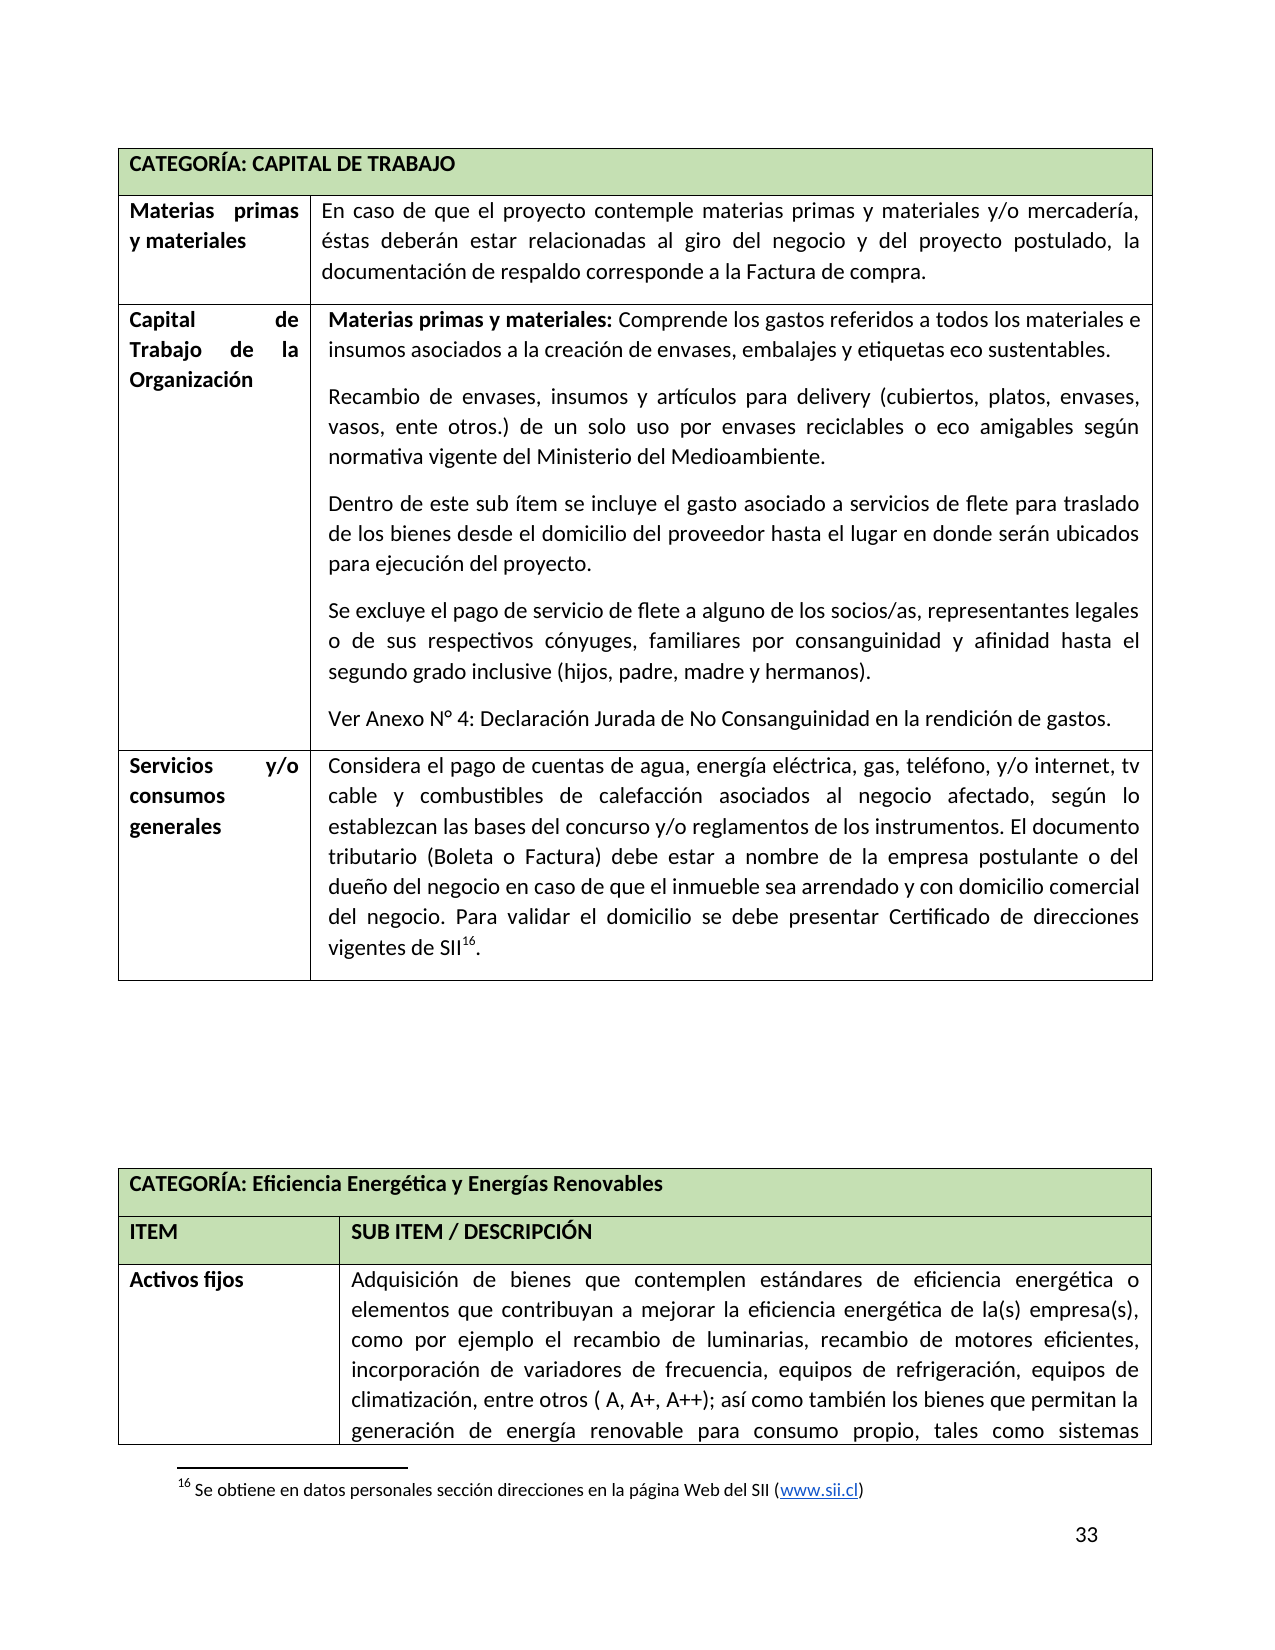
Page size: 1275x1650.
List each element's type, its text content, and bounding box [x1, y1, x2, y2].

table_cell Materias primas y materiales: Comprende los gastos referidos a todos los materiales e insumos asociados a la creación de envases, embalajes y etiquetas eco sustentables. Recambio de envases, insumos y artículos para delivery (cubiertos, platos, envases, vasos, ente otros.) de un solo uso por envases reciclables o eco amigables según normativa vigente del Ministerio del Medioambiente. Dentro de este sub ítem se incluye el gasto asociado a servicios de flete para traslado de los bienes desde el domicilio del proveedor hasta el lugar en donde serán ubicados para ejecución del proyecto. Se excluye el pago de servicio de flete a alguno de los socios/as, representantes legales o de sus respectivos cónyuges, familiares por consanguinidad y afinidad hasta el segundo grado inclusive (hijos, padre, madre y hermanos). Ver Anexo N° 4: Declaración Jurada de No Consanguinidad en la rendición de gastos. [311, 305, 1152, 750]
table_cell ITEM [119, 1217, 339, 1264]
table_header CATEGORÍA: Eficiencia Energética y Energías Renovables [119, 1169, 1151, 1216]
table_cell Servicios y/o consumos generales [119, 751, 310, 979]
table_cell En caso de que el proyecto contemple materias primas y materiales y/o mercadería, éstas deberán estar relacionadas al giro del negocio y del proyecto postulado, la documentación de respaldo corresponde a la Factura de compra. [311, 196, 1152, 304]
table_cell SUB ITEM / DESCRIPCIÓN [340, 1217, 1151, 1264]
table_cell Capital de Trabajo de la Organización [119, 305, 310, 750]
table_cell Materias primas y materiales [119, 196, 310, 304]
table_cell Activos fijos [119, 1265, 339, 1444]
table_cell Considera el pago de cuentas de agua, energía eléctrica, gas, teléfono, y/o internet, tv cable y combustibles de calefacción asociados al negocio afectado, según lo establezcan las bases del concurso y/o reglamentos de los instrumentos. El documento tributario (Boleta o Factura) debe estar a nombre de la empresa postulante o del dueño del negocio en caso de que el inmueble sea arrendado y con domicilio comercial del negocio. Para validar el domicilio se debe presentar Certificado de direcciones vigentes de SII. [311, 751, 1152, 979]
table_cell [340, 1265, 1151, 1444]
table_header CATEGORÍA: CAPITAL DE TRABAJO [119, 149, 1152, 195]
